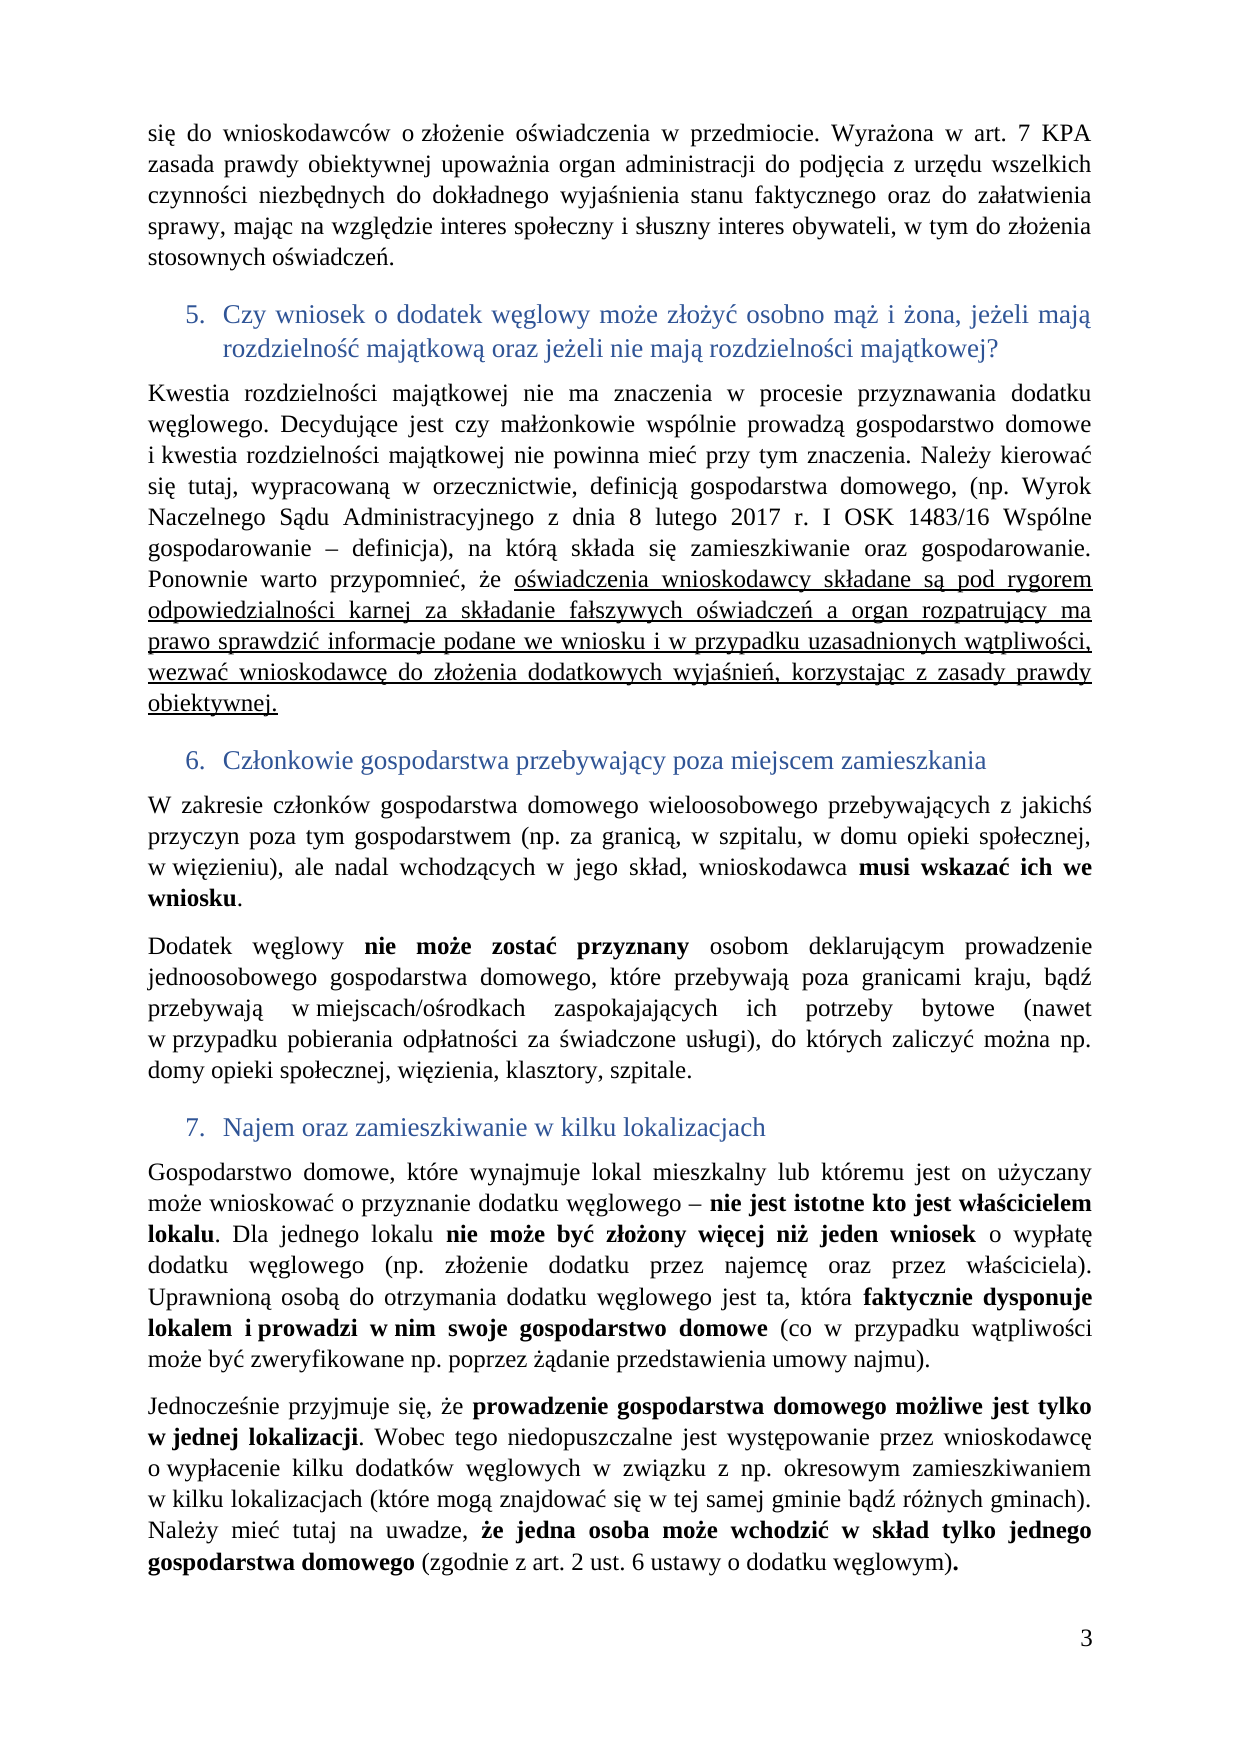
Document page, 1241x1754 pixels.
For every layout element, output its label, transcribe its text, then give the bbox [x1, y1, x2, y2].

text Kwestia rozdzielności majątkowej nie ma znaczenia w procesie przyznawania dodatku węglowego. Decydujące jest czy małżonkowie wspólnie prowadzą gospodarstwo domowe i kwestia rozdzielności majątkowej nie powinna mieć przy tym znaczenia. Należy kierować się tutaj, wypracowaną w orzecznictwie, definicją gospodarstwa domowego, (np. Wyrok Naczelnego Sądu Administracyjnego z dnia 8 lutego 2017 r. I OSK 1483/16 Wspólne gospodarowanie – definicja), na którą składa się zamieszkiwanie oraz gospodarowanie. Ponownie warto przypomnieć, że oświadczenia wnioskodawcy składane są pod rygorem odpowiedzialności karnej za składanie fałszywych oświadczeń a organ rozpatrujący ma prawo sprawdzić informacje podane we wniosku i w przypadku uzasadnionych wątpliwości, wezwać wnioskodawcę do złożenia dodatkowych wyjaśnień, korzystając z zasady prawdy obiektywnej. [148, 378, 1092, 620]
text W zakresie członków gospodarstwa domowego wieloosobowego przebywających z jakichś przyczyn poza tym gospodarstwem (np. za granicą, w szpitalu, w domu opieki społecznej, w więzieniu), ale nadal wchodzących w jego skład, wnioskodawca musi wskazać ich we wniosku. [148, 790, 1092, 912]
subtitle Najem oraz zamieszkiwanie w kilku lokalizacjach [185, 1111, 1092, 1143]
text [148, 118, 1092, 271]
text Gospodarstwo domowe, które wynajmuje lokal mieszkalny lub któremu jest on użyczany może wnioskować o przyznanie dodatku węglowego – nie jest istotne kto jest właścicielem lokalu. Dla jednego lokalu nie może być złożony więcej niż jeden wniosek o wypłatę dodatku węglowego (np. złożenie dodatku przez najemcę oraz przez właściciela). Uprawnioną osobą do otrzymania dodatku węglowego jest ta, która faktycznie dysponuje lokalem i prowadzi w nim swoje gospodarstwo domowe (co w przypadku wątpliwości może być zweryfikowane np. poprzez żądanie przedstawienia umowy najmu). [148, 1157, 1092, 1372]
subtitle Członkowie gospodarstwa przebywający poza miejscem zamieszkania [185, 744, 1092, 776]
subtitle Czy wniosek o dodatek węglowy może złożyć osobno mąż i żona, jeżeli mają rozdzielność majątkową oraz jeżeli nie mają rozdzielności majątkowej? [185, 298, 1092, 363]
text Dodatek węglowy nie może zostać przyznany osobom deklarującym prowadzenie jednoosobowego gospodarstwa domowego, które przebywają poza granicami kraju, bądź przebywają w miejscach/ośrodkach zaspokajających ich potrzeby bytowe (nawet w przypadku pobierania odpłatności za świadczone usługi), do których zaliczyć można np. domy opieki społecznej, więzienia, klasztory, szpitale. [148, 931, 1092, 1084]
text Jednocześnie przyjmuje się, że prowadzenie gospodarstwa domowego możliwe jest tylko w jednej lokalizacji. Wobec tego niedopuszczalne jest występowanie przez wnioskodawcę o wypłacenie kilku dodatków węglowych w związku z np. okresowym zamieszkiwaniem w kilku lokalizacjach (które mogą znajdować się w tej samej gminie bądź różnych gminach). Należy mieć tutaj na uwadze, że jedna osoba może wchodzić w skład tylko jednego gospodarstwa domowego (zgodnie z art. 2 ust. 6 ustawy o dodatku węglowym). [148, 1391, 1092, 1575]
